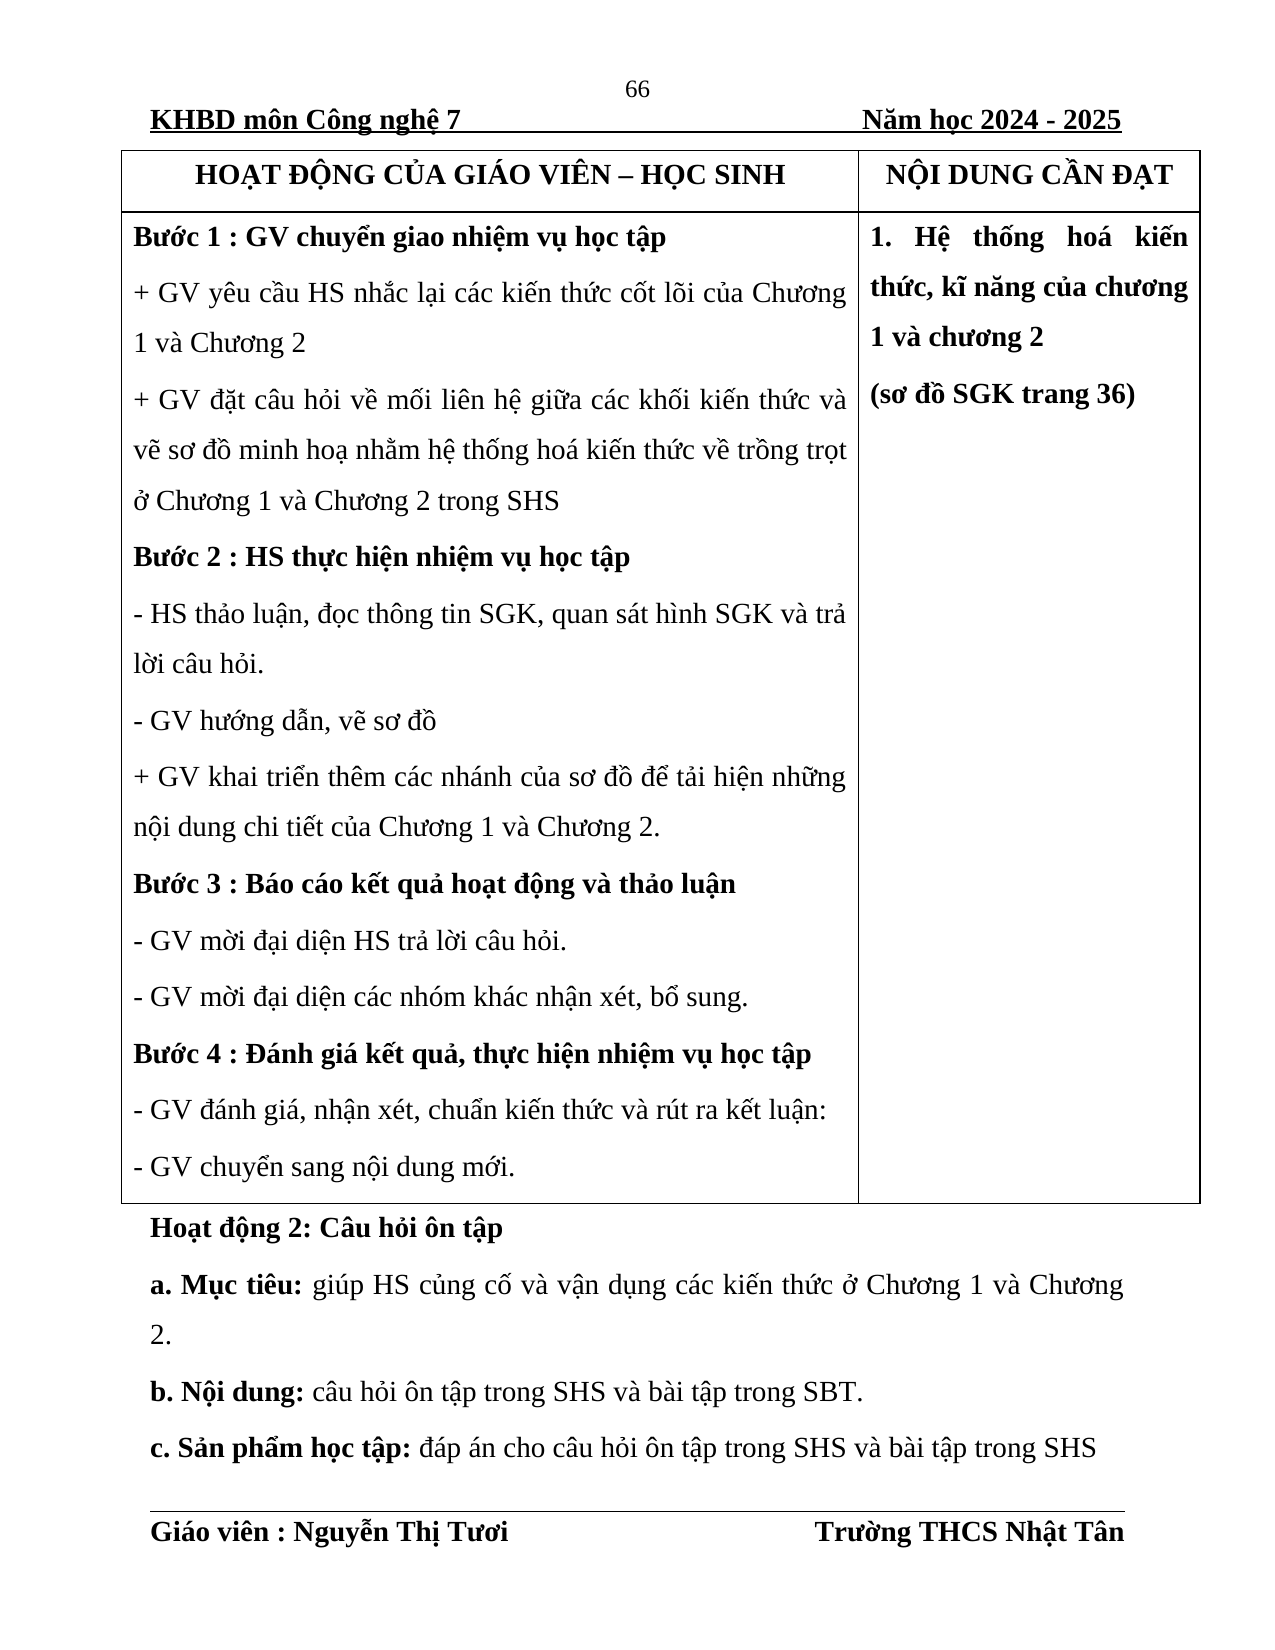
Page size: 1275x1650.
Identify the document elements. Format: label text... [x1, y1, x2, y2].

text c. Sản phẩm học tập: đáp án cho câu hỏi ôn tập trong SHS và bài tập trong SHS [150, 1430, 1125, 1464]
text Hoạt động 2: Câu hỏi ôn tập [150, 1210, 1125, 1244]
text b. Nội dung: câu hỏi ôn tập trong SHS và bài tập trong SBT. [150, 1374, 1125, 1407]
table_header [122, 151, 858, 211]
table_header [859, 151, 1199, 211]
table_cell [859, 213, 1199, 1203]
text a. Mục tiêu: giúp HS củng cố và vận dụng các kiến thức ở Chương 1 và Chương 2. [150, 1267, 1125, 1351]
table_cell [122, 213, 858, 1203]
